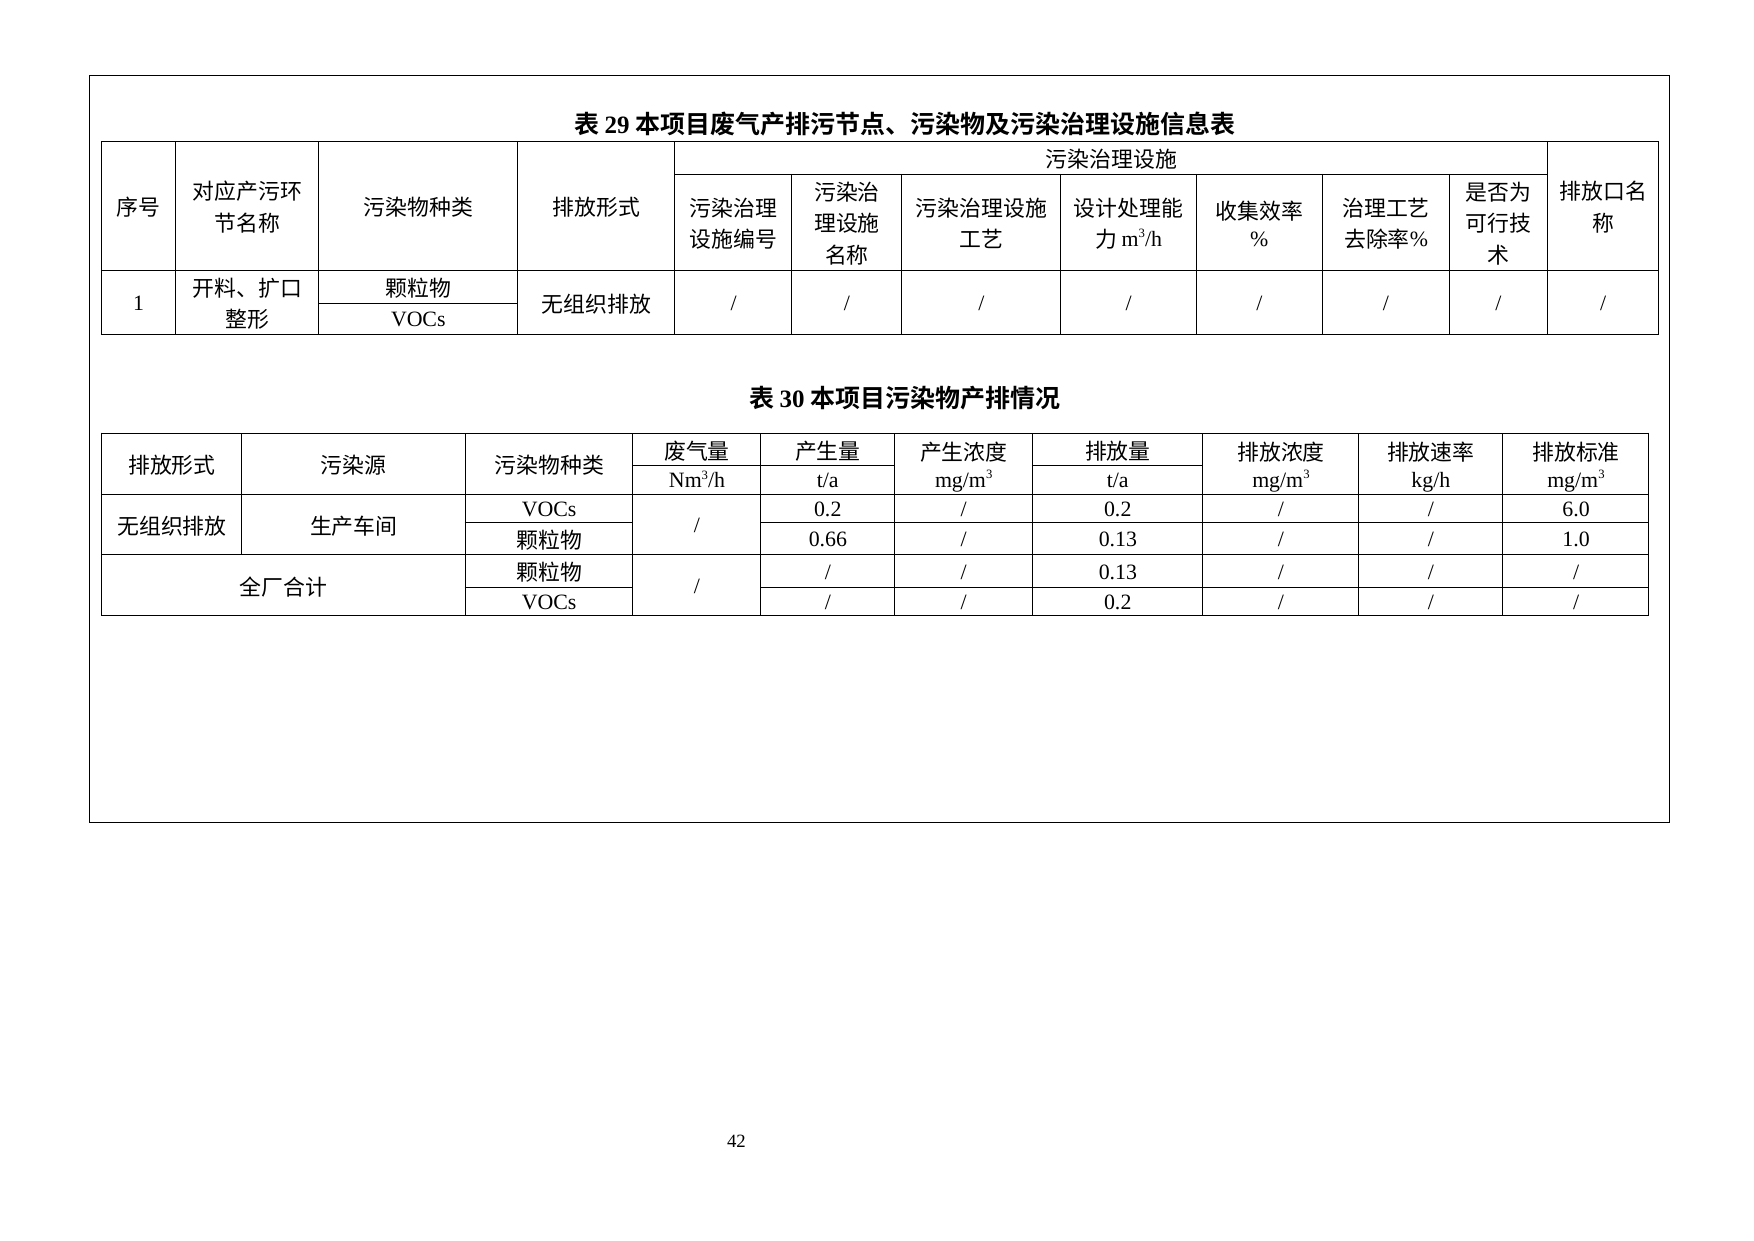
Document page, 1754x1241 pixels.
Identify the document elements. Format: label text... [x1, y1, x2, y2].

table_header 表29 本项目废气产排污节点、污染物及污染治理设施信息表 表30 本项目污染物产排情况 [90, 76, 1669, 822]
